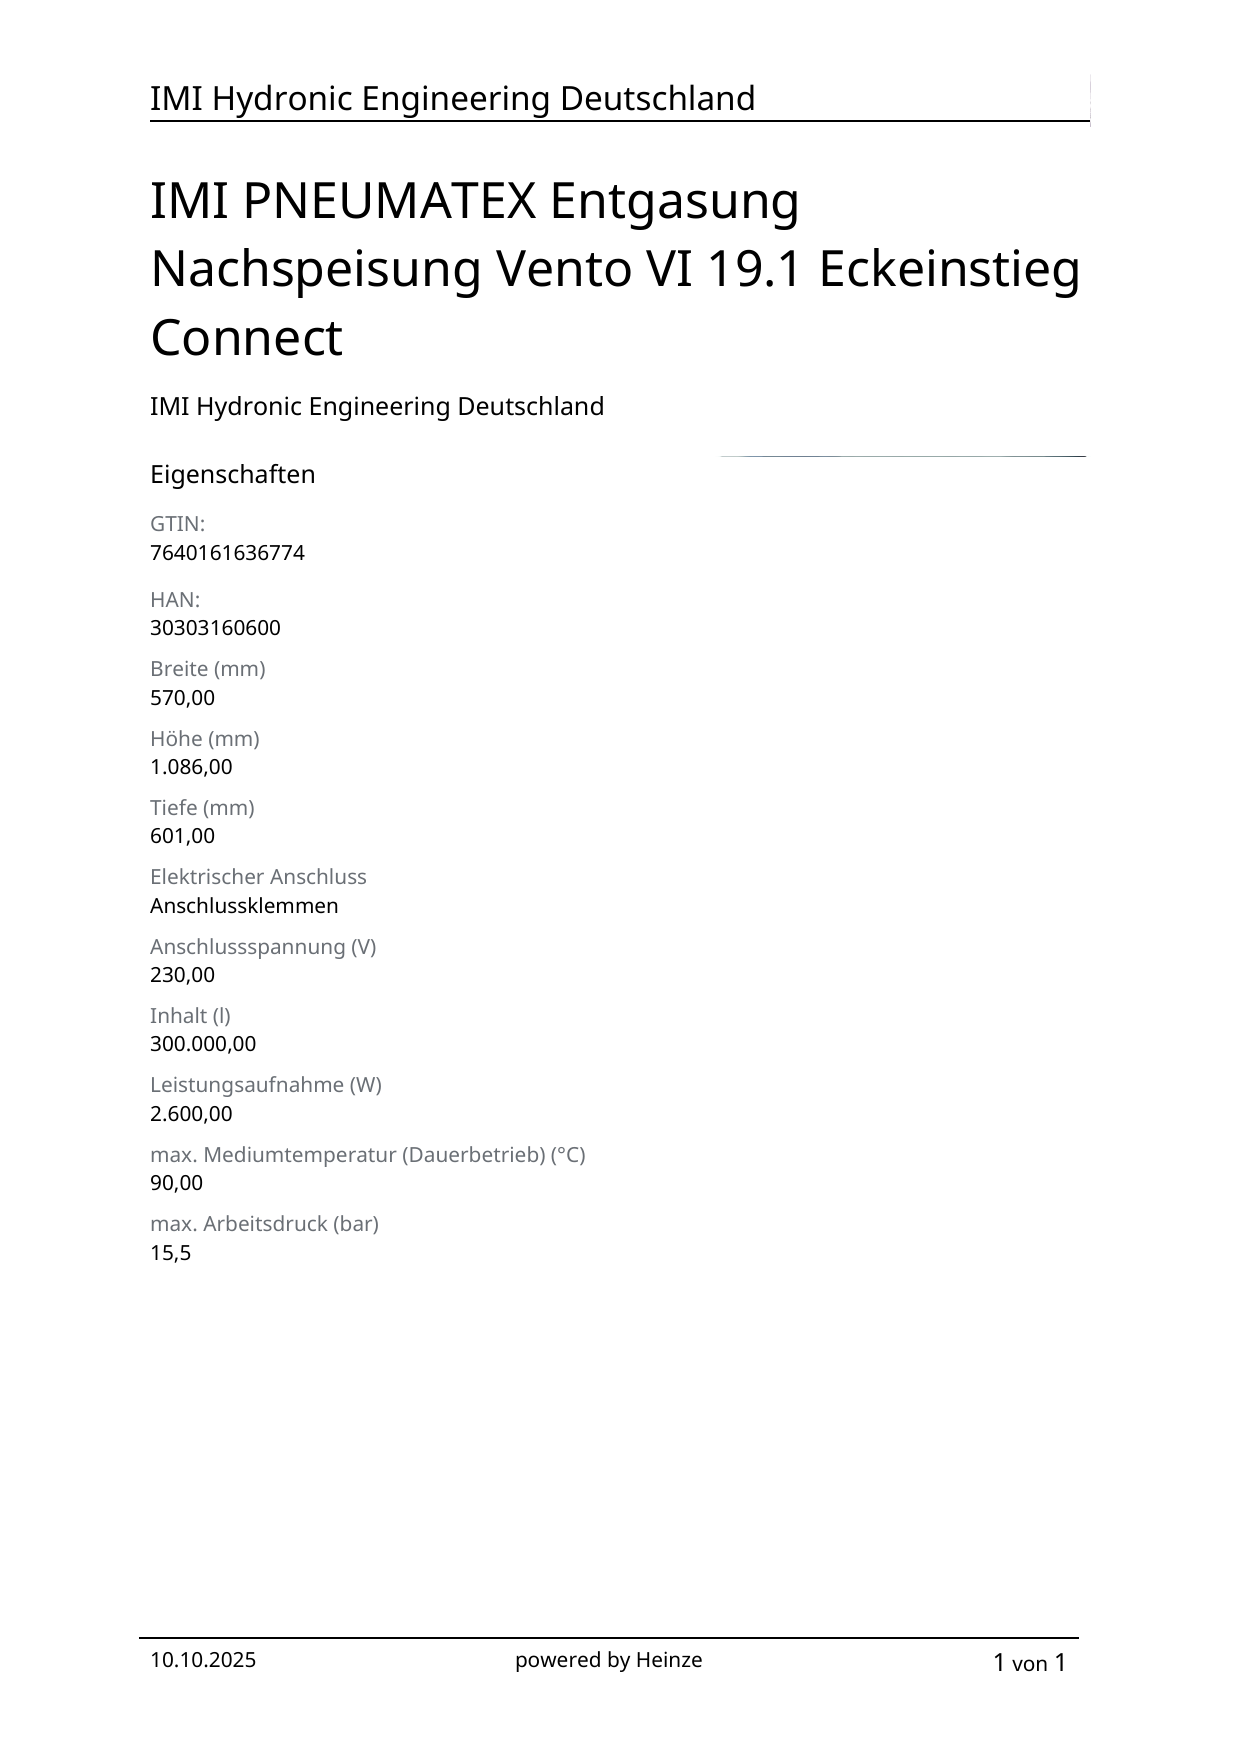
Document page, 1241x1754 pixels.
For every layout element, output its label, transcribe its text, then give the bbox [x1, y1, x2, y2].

text Eigenschaften [150, 456, 1090, 491]
text Inhalt (l) [150, 1001, 1090, 1029]
text Leistungsaufnahme (W) [150, 1071, 1090, 1099]
text Tiefe (mm) [150, 793, 1090, 821]
text Anschlussklemmen [150, 891, 1090, 919]
text Elektrischer Anschluss [150, 862, 1090, 891]
text IMI Hydronic Engineering Deutschland [150, 388, 1090, 422]
text 230,00 [150, 960, 1090, 989]
text 570,00 [150, 683, 1090, 711]
text max. Arbeitsdruck (bar) [150, 1209, 1090, 1238]
text 90,00 [150, 1168, 1090, 1197]
text 601,00 [150, 821, 1090, 850]
text Anschlussspannung (V) [150, 932, 1090, 960]
text 7640161636774 [150, 538, 1090, 566]
text 15,5 [150, 1238, 1090, 1266]
text 2.600,00 [150, 1099, 1090, 1127]
text Breite (mm) [150, 654, 1090, 683]
text 300.000,00 [150, 1029, 1090, 1058]
text GTIN: [150, 509, 1090, 538]
text IMI PNEUMATEX Entgasung Nachspeisung Vento VI 19.1 Eckeinstieg Connect [150, 165, 1090, 369]
text Höhe (mm) [150, 724, 1090, 752]
text 1.086,00 [150, 752, 1090, 781]
text HAN: [150, 585, 1090, 613]
text max. Mediumtemperatur (Dauerbetrieb) (°C) [150, 1140, 1090, 1168]
text 30303160600 [150, 613, 1090, 642]
